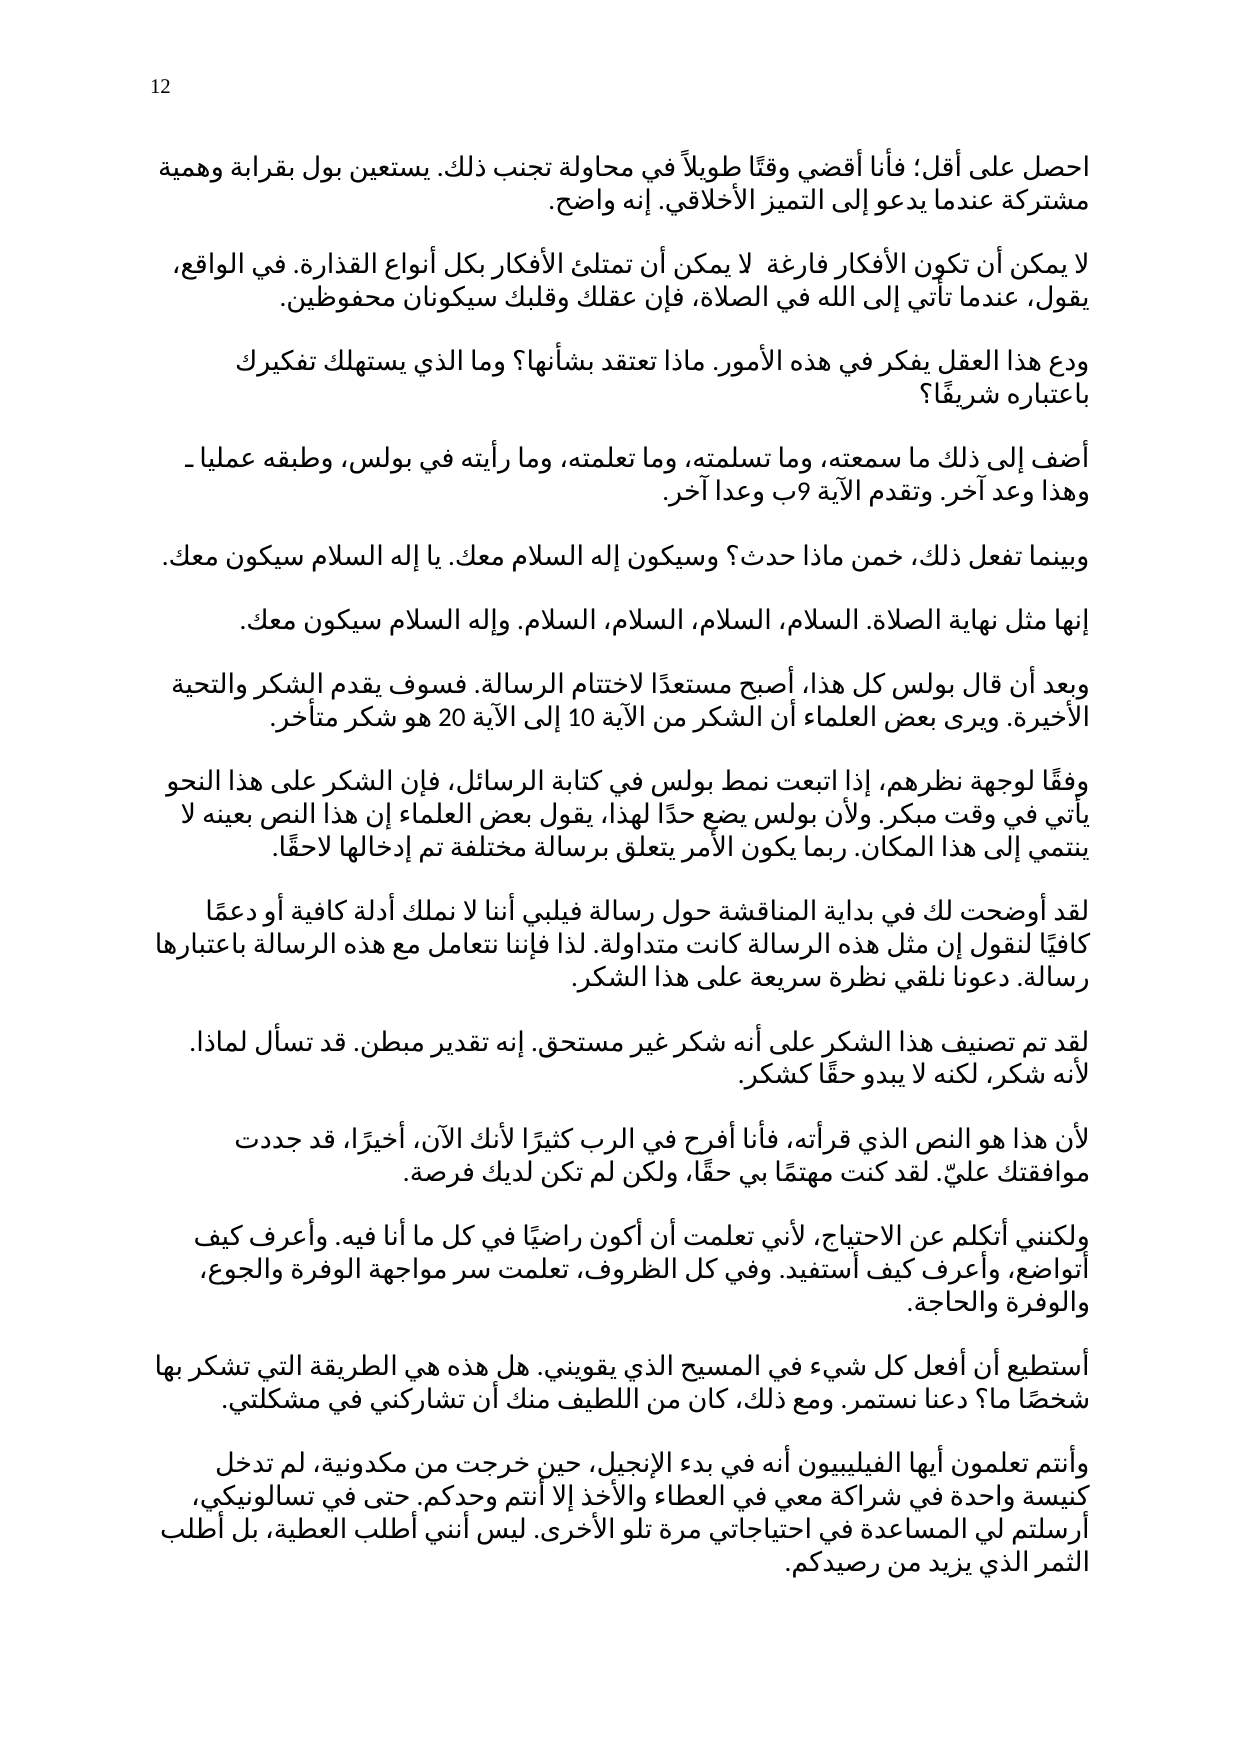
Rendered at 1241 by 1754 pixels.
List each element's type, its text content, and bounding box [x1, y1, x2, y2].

text لا يمكن أن تكون الأفكار فارغة. لا يمكن أن تمتلئ الأفكار بكل أنواع القذارة. في الواقع، يقول، عندما تأتي إلى الله في الصلاة، فإن عقلك وقلبك سيكونان محفوظين. [150, 247, 1090, 313]
text لأن هذا هو النص الذي قرأته، فأنا أفرح في الرب كثيرًا لأنك الآن، أخيرًا، قد جددت موافقتك عليّ. لقد كنت مهتمًا بي حقًا، ولكن لم تكن لديك فرصة. [150, 1122, 1090, 1188]
text ولكنني أتكلم عن الاحتياج، لأني تعلمت أن أكون راضيًا في كل ما أنا فيه. وأعرف كيف أتواضع، وأعرف كيف أستفيد. وفي كل الظروف، تعلمت سر مواجهة الوفرة والجوع، والوفرة والحاجة. [150, 1219, 1090, 1318]
text إنها مثل نهاية الصلاة. السلام، السلام، السلام، السلام. وإله السلام سيكون معك. [150, 603, 1090, 636]
text احصل على أقل؛ فأنا أقضي وقتًا طويلاً في محاولة تجنب ذلك. يستعين بول بقرابة وهمية مشتركة عندما يدعو إلى التميز الأخلاقي. إنه واضح. [150, 150, 1090, 216]
text لقد تم تصنيف هذا الشكر على أنه شكر غير مستحق. إنه تقدير مبطن. قد تسأل لماذا. لأنه شكر، لكنه لا يبدو حقًا كشكر. [150, 1025, 1090, 1091]
text أستطيع أن أفعل كل شيء في المسيح الذي يقويني. هل هذه هي الطريقة التي تشكر بها شخصًا ما؟ دعنا نستمر. ومع ذلك، كان من اللطيف منك أن تشاركني في مشكلتي. [150, 1349, 1090, 1415]
text وبعد أن قال بولس كل هذا، أصبح مستعدًا لاختتام الرسالة. فسوف يقدم الشكر والتحية الأخيرة. ويرى بعض العلماء أن الشكر من الآية 10 إلى الآية 20 هو شكر متأخر. [150, 667, 1090, 733]
text أضف إلى ذلك ما سمعته، وما تسلمته، وما تعلمته، وما رأيته في بولس، وطبقه عمليا ـ وهذا وعد آخر. وتقدم الآية 9ب وعدا آخر. [150, 442, 1090, 508]
text وأنتم تعلمون أيها الفيليبيون أنه في بدء الإنجيل، حين خرجت من مكدونية، لم تدخل كنيسة واحدة في شراكة معي في العطاء والأخذ إلا أنتم وحدكم. حتى في تسالونيكي، أرسلتم لي المساعدة في احتياجاتي مرة تلو الأخرى. ليس أنني أطلب العطية، بل أطلب الثمر الذي يزيد من رصيدكم. [150, 1446, 1090, 1578]
text وفقًا لوجهة نظرهم، إذا اتبعت نمط بولس في كتابة الرسائل، فإن الشكر على هذا النحو يأتي في وقت مبكر. ولأن بولس يضع حدًا لهذا، يقول بعض العلماء إن هذا النص بعينه لا ينتمي إلى هذا المكان. ربما يكون الأمر يتعلق برسالة مختلفة تم إدخالها لاحقًا. [150, 764, 1090, 863]
text لقد أوضحت لك في بداية المناقشة حول رسالة فيلبي أننا لا نملك أدلة كافية أو دعمًا كافيًا لنقول إن مثل هذه الرسالة كانت متداولة. لذا فإننا نتعامل مع هذه الرسالة باعتبارها رسالة. دعونا نلقي نظرة سريعة على هذا الشكر. [150, 894, 1090, 993]
text ودع هذا العقل يفكر في هذه الأمور. ماذا تعتقد بشأنها؟ وما الذي يستهلك تفكيرك باعتباره شريفًا؟ [150, 344, 1090, 410]
text وبينما تفعل ذلك، خمن ماذا حدث؟ وسيكون إله السلام معك. يا إله السلام سيكون معك. [150, 539, 1090, 572]
